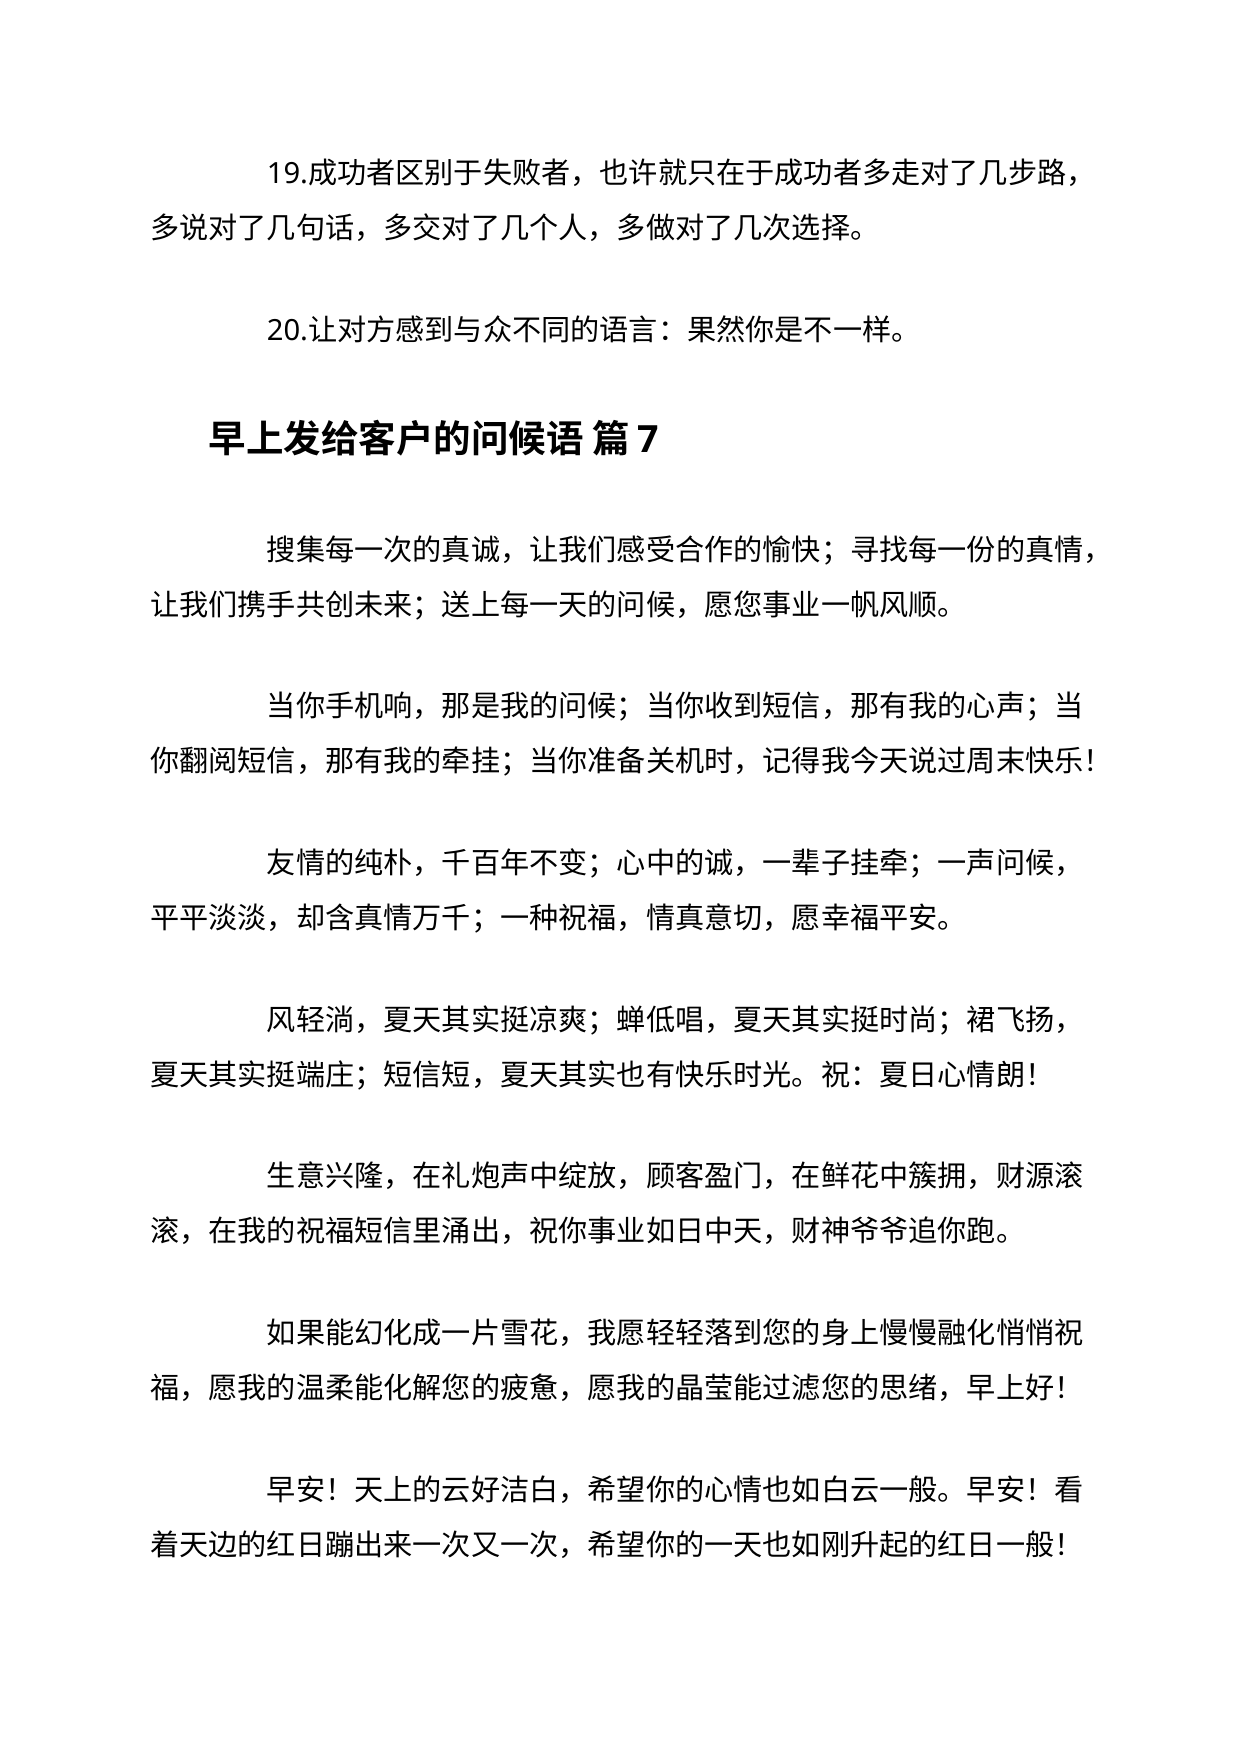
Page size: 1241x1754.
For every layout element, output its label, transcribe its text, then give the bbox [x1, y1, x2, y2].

text 友情的纯朴，千百年不变；心中的诚，一辈子挂牵；一声问候，平平淡淡，却含真情万千；一种祝福，情真意切，愿幸福平安。 [150, 840, 1090, 937]
text 生意兴隆，在礼炮声中绽放，顾客盈门，在鲜花中簇拥，财源滚滚，在我的祝福短信里涌出，祝你事业如日中天，财神爷爷追你跑。 [150, 1153, 1090, 1250]
text 早上发给客户的问候语 篇7 [150, 409, 1090, 463]
text 20.让对方感到与众不同的语言：果然你是不一样。 [150, 307, 1090, 349]
text 早安！天上的云好洁白，希望你的心情也如白云一般。早安！看着天边的红日蹦出来一次又一次，希望你的一天也如刚升起的红日一般！ [150, 1466, 1090, 1563]
text 风轻淌，夏天其实挺凉爽；蝉低唱，夏天其实挺时尚；裙飞扬，夏天其实挺端庄；短信短，夏天其实也有快乐时光。祝：夏日心情朗！ [150, 996, 1090, 1093]
text 如果能幻化成一片雪花，我愿轻轻落到您的身上慢慢融化悄悄祝福，愿我的温柔能化解您的疲惫，愿我的晶莹能过滤您的思绪，早上好！ [150, 1310, 1090, 1407]
text 搜集每一次的真诚，让我们感受合作的愉快；寻找每一份的真情，让我们携手共创未来；送上每一天的问候，愿您事业一帆风顺。 [150, 526, 1090, 623]
text 当你手机响，那是我的问候；当你收到短信，那有我的心声；当你翻阅短信，那有我的牵挂；当你准备关机时，记得我今天说过周末快乐！ [150, 683, 1090, 780]
text 19.成功者区别于失败者，也许就只在于成功者多走对了几步路，多说对了几句话，多交对了几个人，多做对了几次选择。 [150, 150, 1090, 247]
